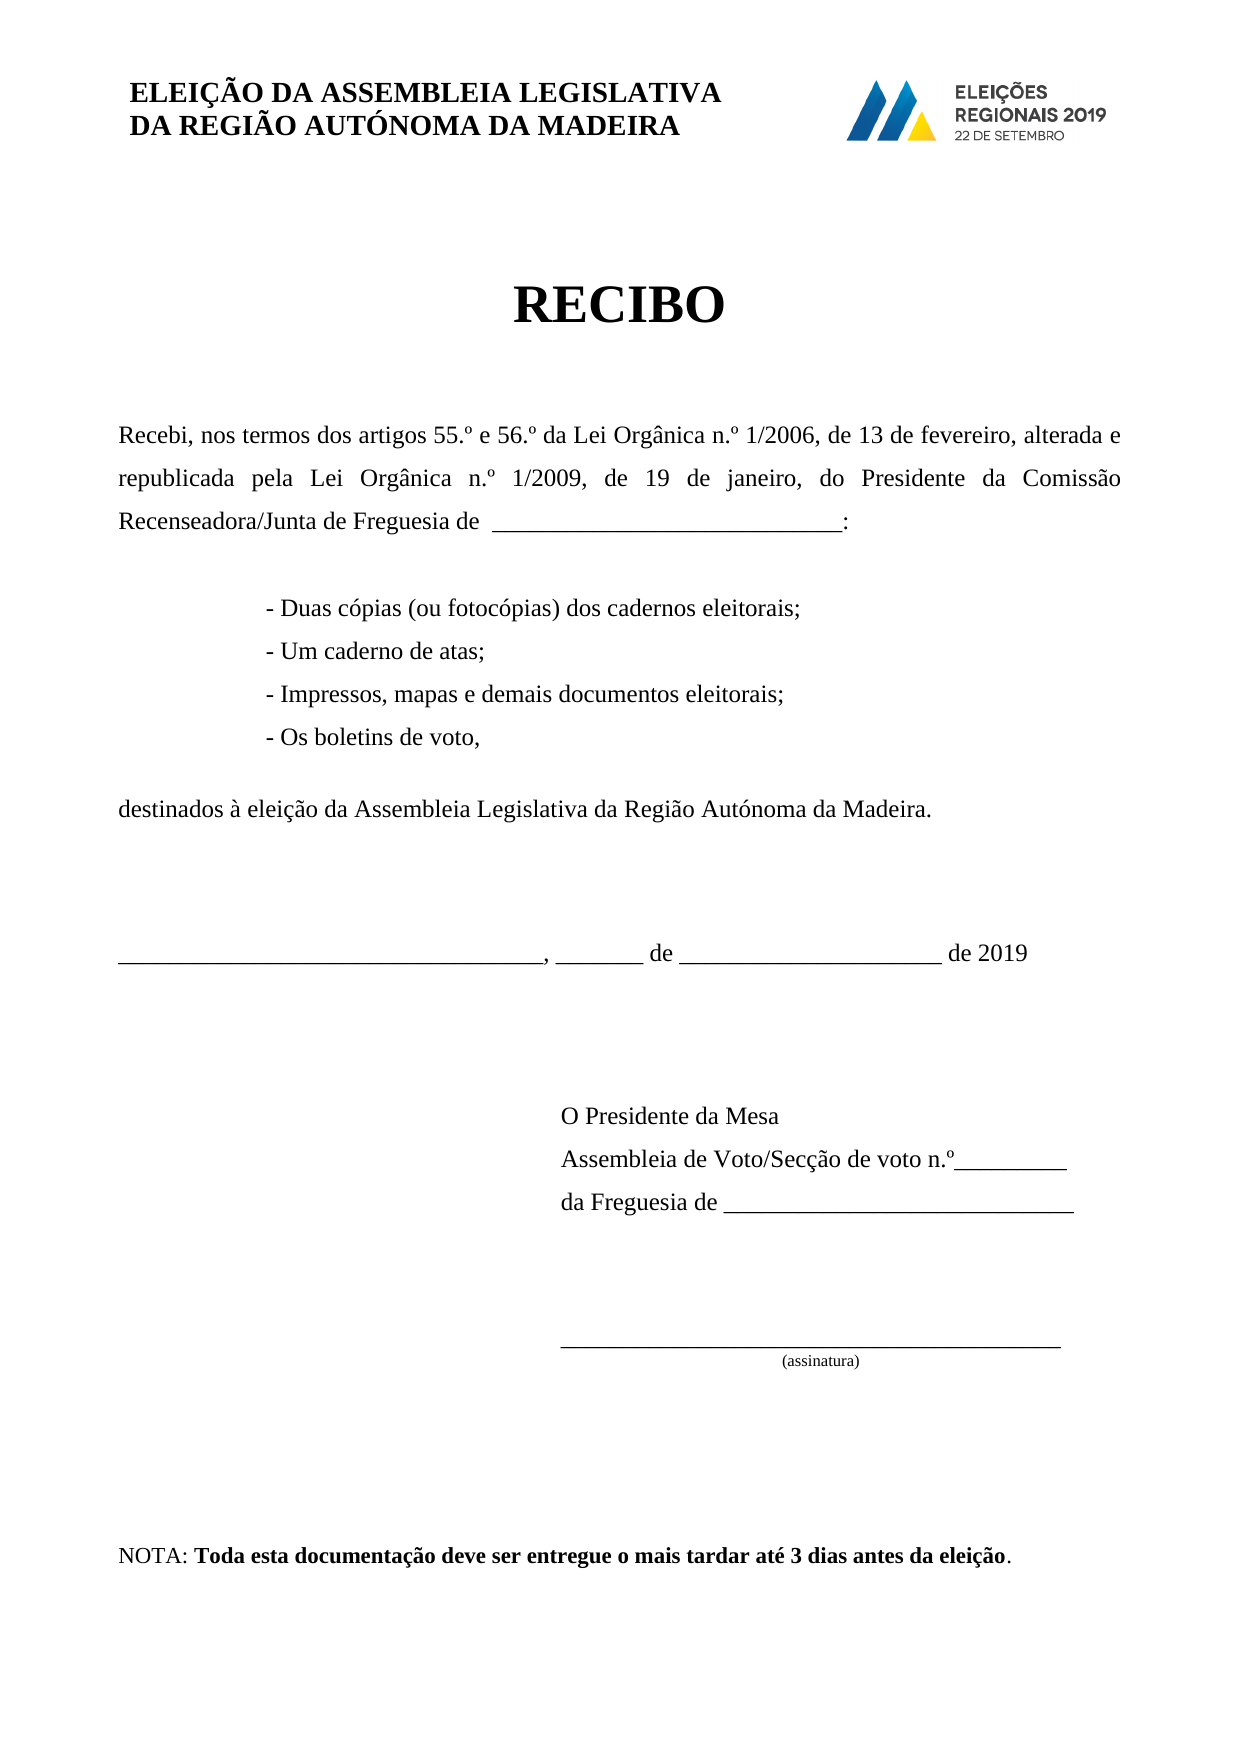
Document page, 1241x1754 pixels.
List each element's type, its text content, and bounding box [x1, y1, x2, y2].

text RECIBO [118, 272, 1122, 334]
text Recebi, nos termos dos artigos 55.º e 56.º da Lei Orgânica n.º 1/2006, de 13 de fevereiro, alterada e republicada pela Lei Orgânica n.º 1/2009, de 19 de janeiro, do Presidente da Comissão Recenseadora/Junta de Freguesia de ____________________________: [118, 420, 1122, 535]
text - Os boletins de voto, [118, 722, 1122, 751]
text Assembleia de Voto/Secção de voto n.º_________ [118, 1144, 1122, 1173]
text ________________________________________ [118, 1322, 1122, 1351]
picture [840, 75, 1112, 147]
text da Freguesia de ____________________________ [118, 1187, 1122, 1216]
text (assinatura) [118, 1351, 1122, 1370]
text O Presidente da Mesa [118, 1101, 1122, 1130]
text - Impressos, mapas e demais documentos eleitorais; [118, 679, 1122, 708]
text __________________________________, _______ de _____________________ de 2019 [118, 938, 1122, 966]
text - Um caderno de atas; [118, 636, 1122, 664]
text destinados à eleição da Assembleia Legislativa da Região Autónoma da Madeira. [118, 794, 1122, 823]
text - Duas cópias (ou fotocópias) dos cadernos eleitorais; [118, 593, 1122, 621]
text NOTA: Toda esta documentação deve ser entregue o mais tardar até 3 dias antes da eleição. [118, 1542, 1122, 1569]
